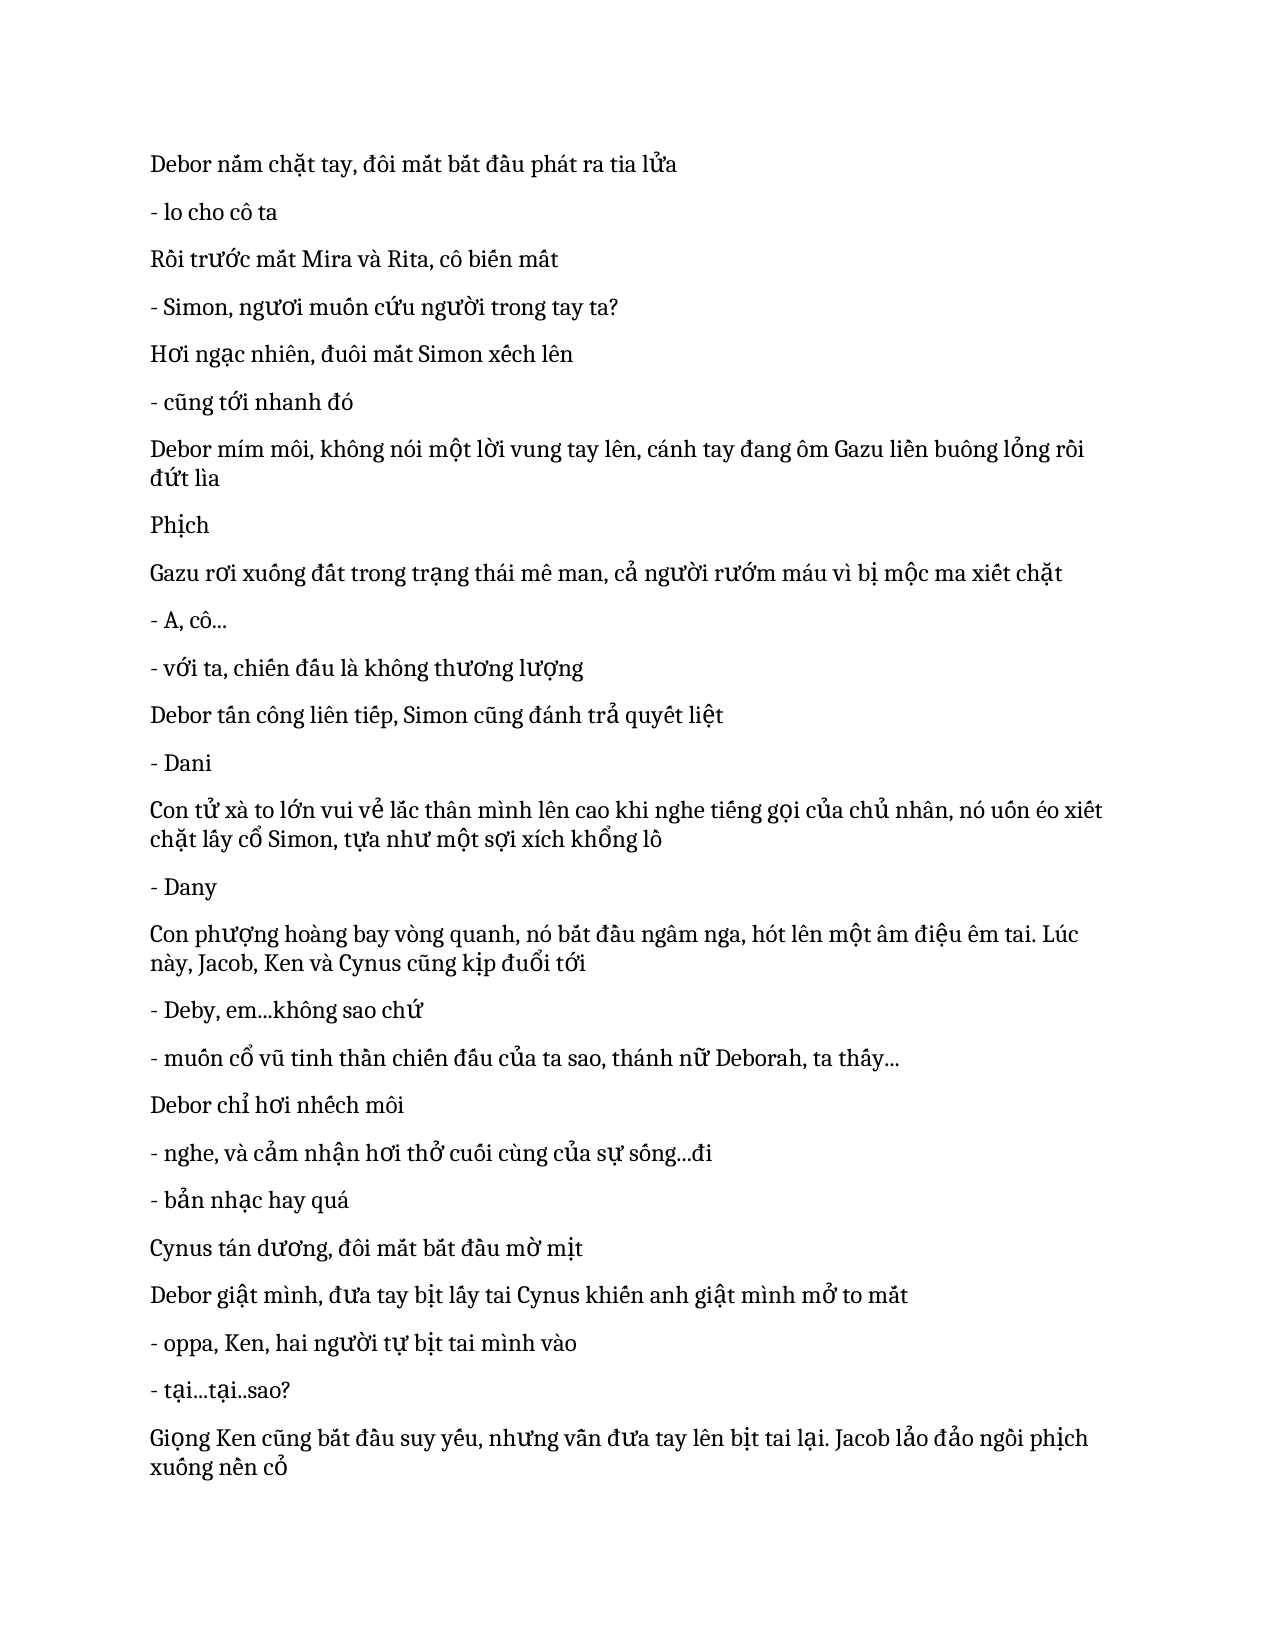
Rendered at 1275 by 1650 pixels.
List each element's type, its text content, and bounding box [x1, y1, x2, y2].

text - Deby, em...không sao chứ [150, 996, 1125, 1025]
text - A, cô... [150, 606, 1125, 635]
text Debor nắm chặt tay, đôi mắt bắt đầu phát ra tia lửa [150, 150, 1125, 179]
text Phịch [150, 511, 1125, 540]
text Debor giật mình, đưa tay bịt lấy tai Cynus khiến anh giật mình mở to mắt [150, 1281, 1125, 1310]
text - cũng tới nhanh đó [150, 387, 1125, 416]
text Giọng Ken cũng bắt đầu suy yếu, nhưng vẫn đưa tay lên bịt tai lại. Jacob lảo đảo ngồi phịch xuống nền cỏ [150, 1424, 1125, 1481]
text - nghe, và cảm nhận hơi thở cuối cùng của sự sống...đi [150, 1139, 1125, 1167]
text - Dany [150, 872, 1125, 901]
text Rồi trước mắt Mira và Rita, cô biến mất [150, 245, 1125, 274]
text - tại...tại..sao? [150, 1376, 1125, 1405]
text Con tử xà to lớn vui vẻ lắc thân mình lên cao khi nghe tiếng gọi của chủ nhân, nó uốn éo xiết chặt lấy cổ Simon, tựa như một sợi xích khổng lồ [150, 796, 1125, 854]
text Cynus tán dương, đôi mắt bắt đầu mờ mịt [150, 1234, 1125, 1262]
text - muốn cổ vũ tinh thần chiến đấu của ta sao, thánh nữ Deborah, ta thấy... [150, 1044, 1125, 1072]
text Debor tấn công liên tiếp, Simon cũng đánh trả quyết liệt [150, 701, 1125, 730]
text - với ta, chiến đấu là không thương lượng [150, 654, 1125, 682]
text Gazu rơi xuống đất trong trạng thái mê man, cả người rướm máu vì bị mộc ma xiết chặt [150, 559, 1125, 587]
text - bản nhạc hay quá [150, 1186, 1125, 1215]
text Debor mím môi, không nói một lời vung tay lên, cánh tay đang ôm Gazu liền buông lỏng rồi đứt lìa [150, 435, 1125, 492]
text - oppa, Ken, hai người tự bịt tai mình vào [150, 1329, 1125, 1357]
text Con phượng hoàng bay vòng quanh, nó bắt đầu ngâm nga, hót lên một âm điệu êm tai. Lúc này, Jacob, Ken và Cynus cũng kịp đuổi tới [150, 920, 1125, 977]
text Debor chỉ hơi nhếch môi [150, 1091, 1125, 1120]
text - lo cho cô ta [150, 197, 1125, 226]
text Hơi ngạc nhiên, đuôi mắt Simon xếch lên [150, 340, 1125, 369]
text - Dani [150, 749, 1125, 777]
text - Simon, ngươi muốn cứu người trong tay ta? [150, 292, 1125, 321]
